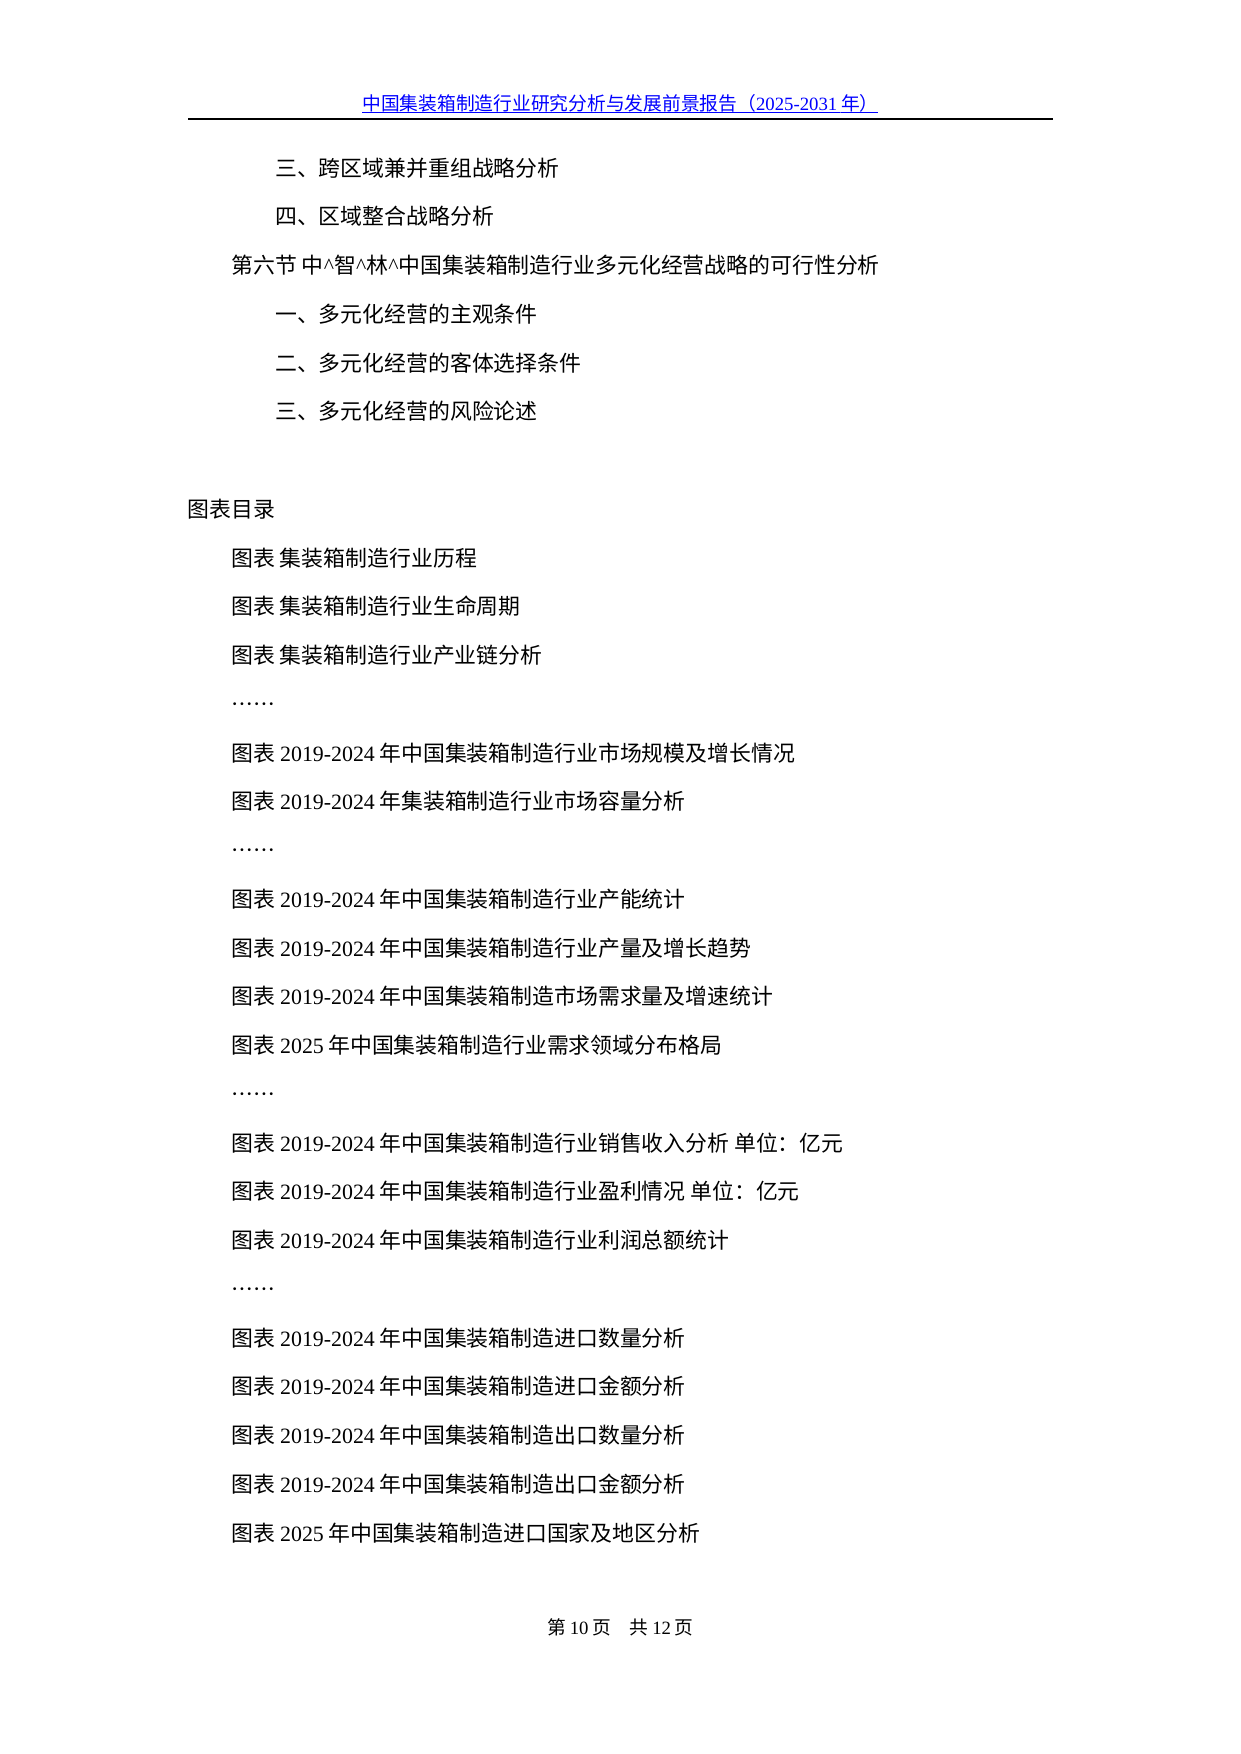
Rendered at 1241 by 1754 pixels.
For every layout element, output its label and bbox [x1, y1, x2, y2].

text [187, 150, 1053, 1548]
